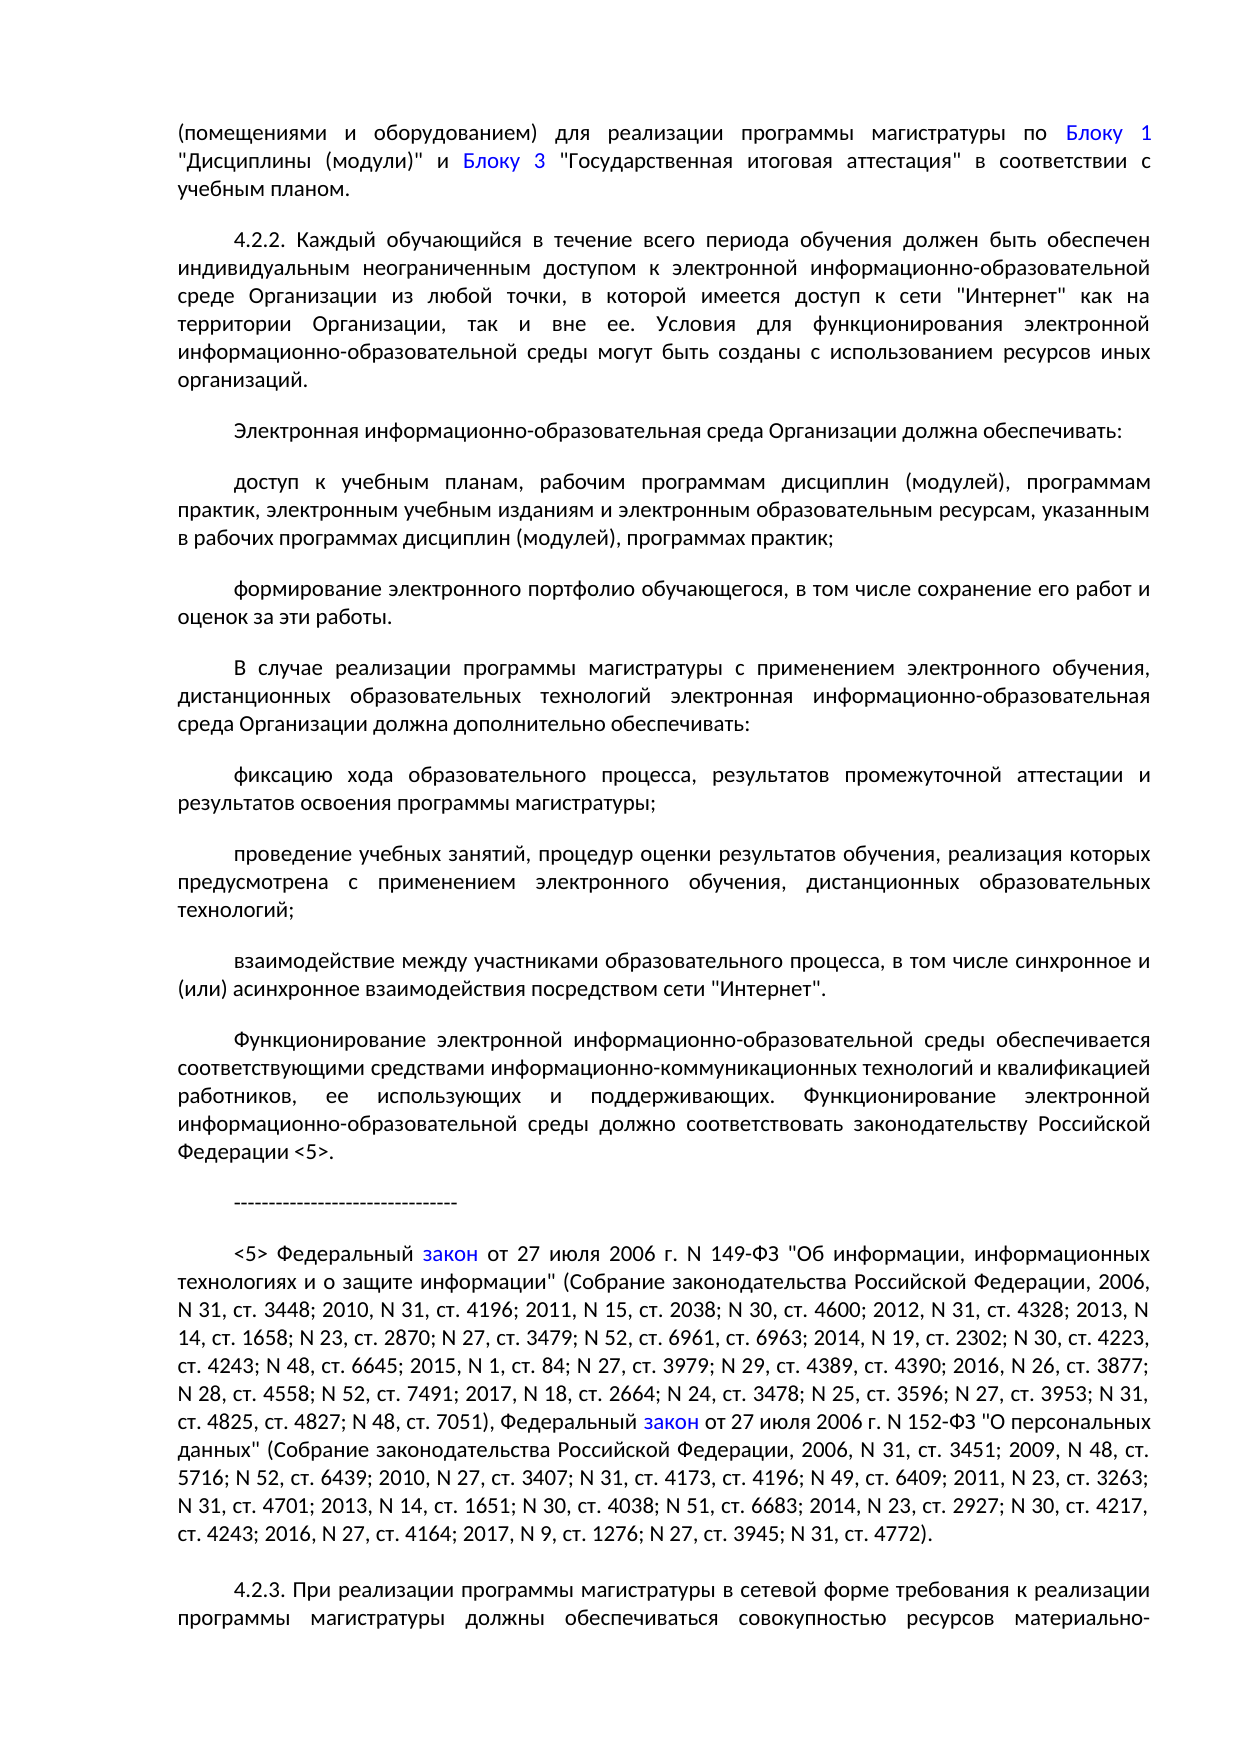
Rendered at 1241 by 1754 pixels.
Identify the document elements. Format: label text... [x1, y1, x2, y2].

text фиксацию хода образовательного процесса, результатов промежуточной аттестации и результатов освоения программы магистратуры; [177, 760, 1152, 816]
text формирование электронного портфолио обучающегося, в том числе сохранение его работ и оценок за эти работы. [177, 574, 1152, 630]
text <5> Федеральный закон от 27 июля 2006 г. N 149-ФЗ "Об информации, информационных технологиях и о защите информации" (Собрание законодательства Российской Федерации, 2006, N 31, ст. 3448; 2010, N 31, ст. 4196; 2011, N 15, ст. 2038; N 30, ст. 4600; 2012, N 31, ст. 4328; 2013, N 14, ст. 1658; N 23, ст. 2870; N 27, ст. 3479; N 52, ст. 6961, ст. 6963; 2014, N 19, ст. 2302; N 30, ст. 4223, ст. 4243; N 48, ст. 6645; 2015, N 1, ст. 84; N 27, ст. 3979; N 29, ст. 4389, ст. 4390; 2016, N 26, ст. 3877; N 28, ст. 4558; N 52, ст. 7491; 2017, N 18, ст. 2664; N 24, ст. 3478; N 25, ст. 3596; N 27, ст. 3953; N 31, ст. 4825, ст. 4827; N 48, ст. 7051), Федеральный закон от 27 июля 2006 г. N 152-ФЗ "О персональных данных" (Собрание законодательства Российской Федерации, 2006, N 31, ст. 3451; 2009, N 48, ст. 5716; N 52, ст. 6439; 2010, N 27, ст. 3407; N 31, ст. 4173, ст. 4196; N 49, ст. 6409; 2011, N 23, ст. 3263; N 31, ст. 4701; 2013, N 14, ст. 1651; N 30, ст. 4038; N 51, ст. 6683; 2014, N 23, ст. 2927; N 30, ст. 4217, ст. 4243; 2016, N 27, ст. 4164; 2017, N 9, ст. 1276; N 27, ст. 3945; N 31, ст. 4772). [177, 1239, 1152, 1547]
text Электронная информационно-образовательная среда Организации должна обеспечивать: [177, 416, 1152, 444]
text В случае реализации программы магистратуры с применением электронного обучения, дистанционных образовательных технологий электронная информационно-образовательная среда Организации должна дополнительно обеспечивать: [177, 653, 1152, 737]
text -------------------------------- [177, 1188, 1152, 1216]
text 4.2.2. Каждый обучающийся в течение всего периода обучения должен быть обеспечен индивидуальным неограниченным доступом к электронной информационно-образовательной среде Организации из любой точки, в которой имеется доступ к сети "Интернет" как на территории Организации, так и вне ее. Условия для функционирования электронной информационно-образовательной среды могут быть созданы с использованием ресурсов иных организаций. [177, 225, 1152, 393]
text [177, 1575, 1152, 1631]
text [177, 118, 1152, 202]
text Функционирование электронной информационно-образовательной среды обеспечивается соответствующими средствами информационно-коммуникационных технологий и квалификацией работников, ее использующих и поддерживающих. Функционирование электронной информационно-образовательной среды должно соответствовать законодательству Российской Федерации <5>. [177, 1025, 1152, 1165]
text доступ к учебным планам, рабочим программам дисциплин (модулей), программам практик, электронным учебным изданиям и электронным образовательным ресурсам, указанным в рабочих программах дисциплин (модулей), программах практик; [177, 467, 1152, 551]
text взаимодействие между участниками образовательного процесса, в том числе синхронное и (или) асинхронное взаимодействия посредством сети "Интернет". [177, 946, 1152, 1002]
text проведение учебных занятий, процедур оценки результатов обучения, реализация которых предусмотрена с применением электронного обучения, дистанционных образовательных технологий; [177, 839, 1152, 923]
